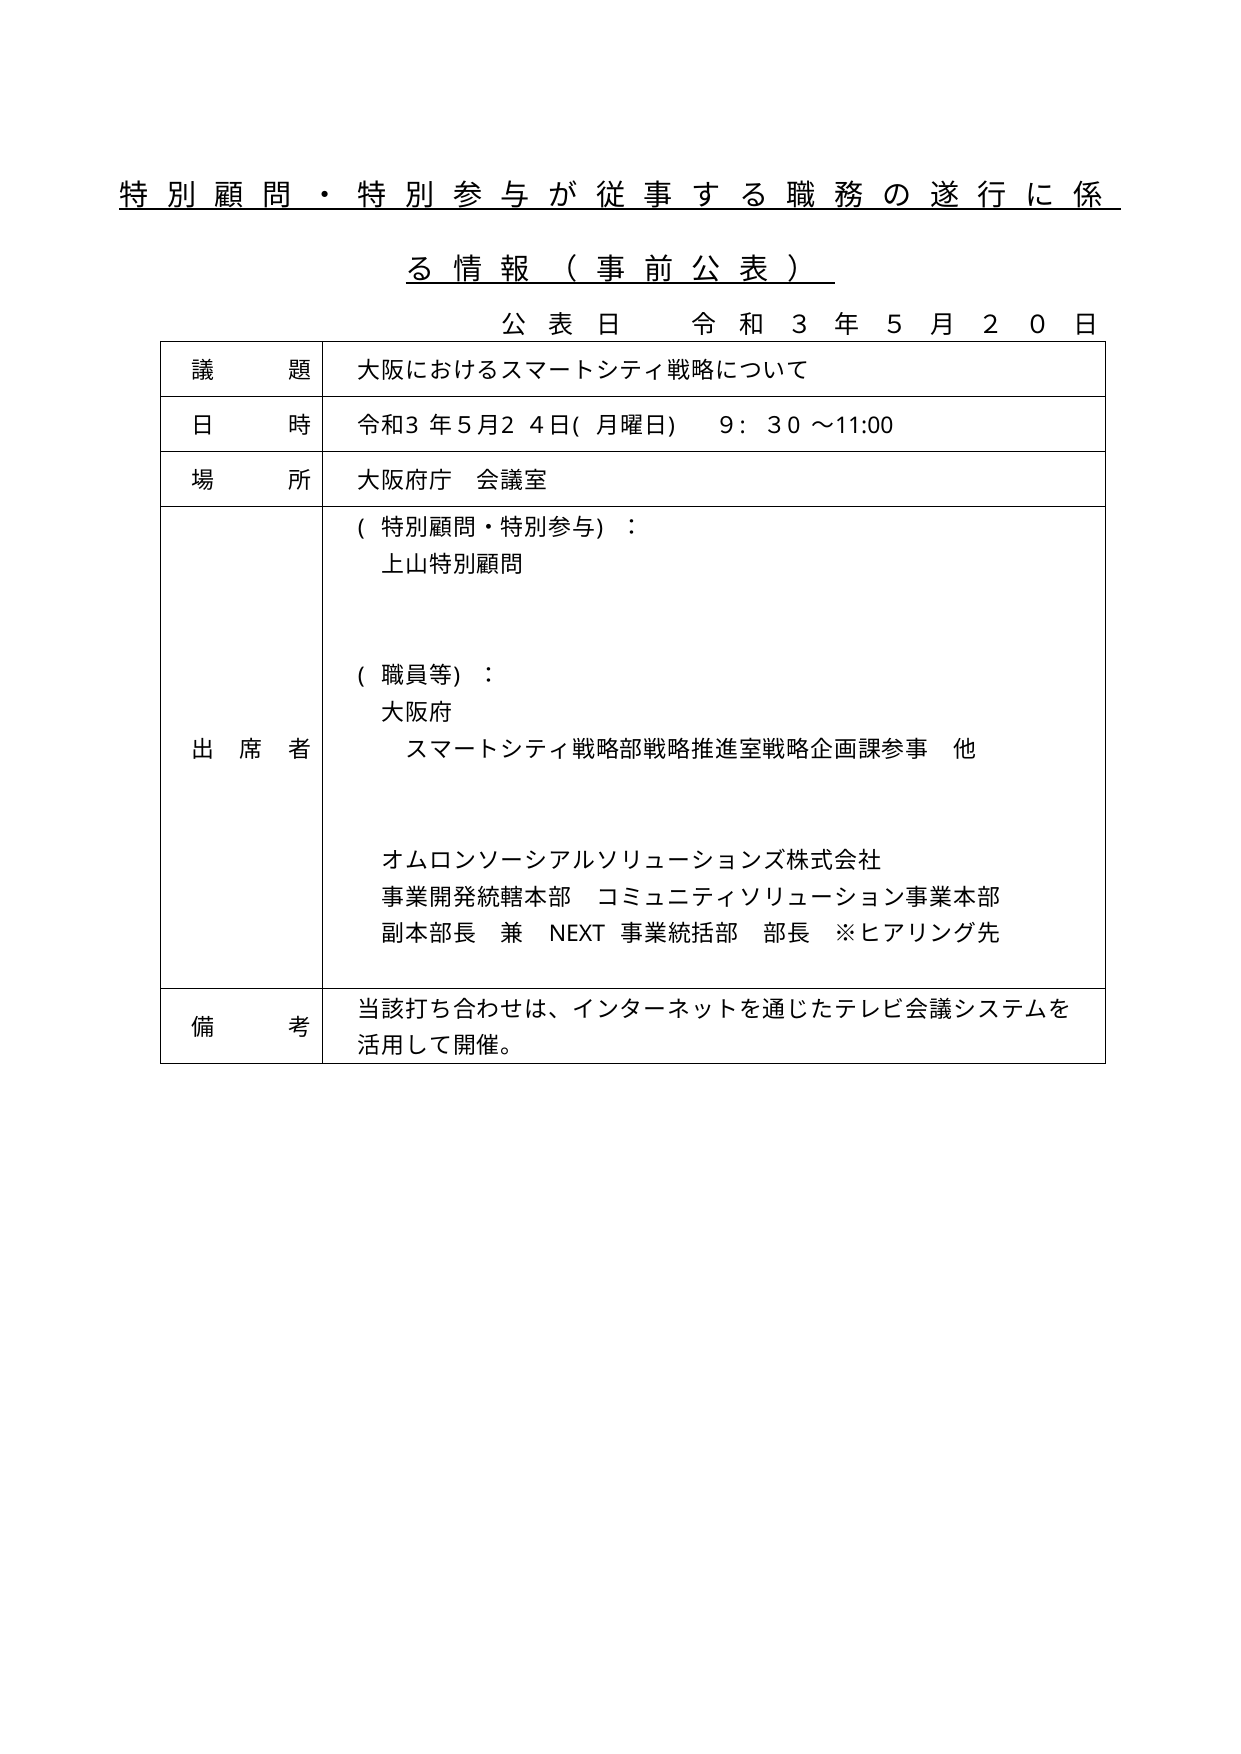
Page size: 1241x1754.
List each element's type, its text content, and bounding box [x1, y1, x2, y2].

table_cell 出席者 [161, 507, 322, 987]
table_cell 大阪府庁 会議室 [323, 452, 1105, 506]
table_cell (特別顧問・特別参与)： 上山特別顧問 (職員等)： 大阪府 スマートシティ戦略部戦略推進室戦略企画課参事 他 オムロンソーシアルソリューションズ株式会社 事業開発統轄本部 コミュニティソリューション事業本部 副本部長 兼 NEXT事業統括部 部長 ※ヒアリング先 [323, 507, 1105, 987]
table_header 大阪におけるスマートシティ戦略について [323, 342, 1105, 396]
table_cell 当該打ち合わせは、インターネットを通じたテレビ会議システムを活用して開催。 [323, 989, 1105, 1062]
text 特別顧問・特別参与が従事する職務の遂行に係る情報（事前公表） [119, 156, 1121, 208]
table_header 議題 [161, 342, 322, 396]
table_cell 場所 [161, 452, 322, 506]
text 特別顧問・特別参与が従事する職務の遂行に係る情報（事前公表） [119, 210, 1121, 304]
table_cell 令和3年５月2４日(月曜日) ９:３0～11:00 [323, 397, 1105, 451]
table_cell 備考 [161, 989, 322, 1062]
text 公表日 令和３年５月２０日 [119, 304, 1121, 341]
table_cell 日時 [161, 397, 322, 451]
